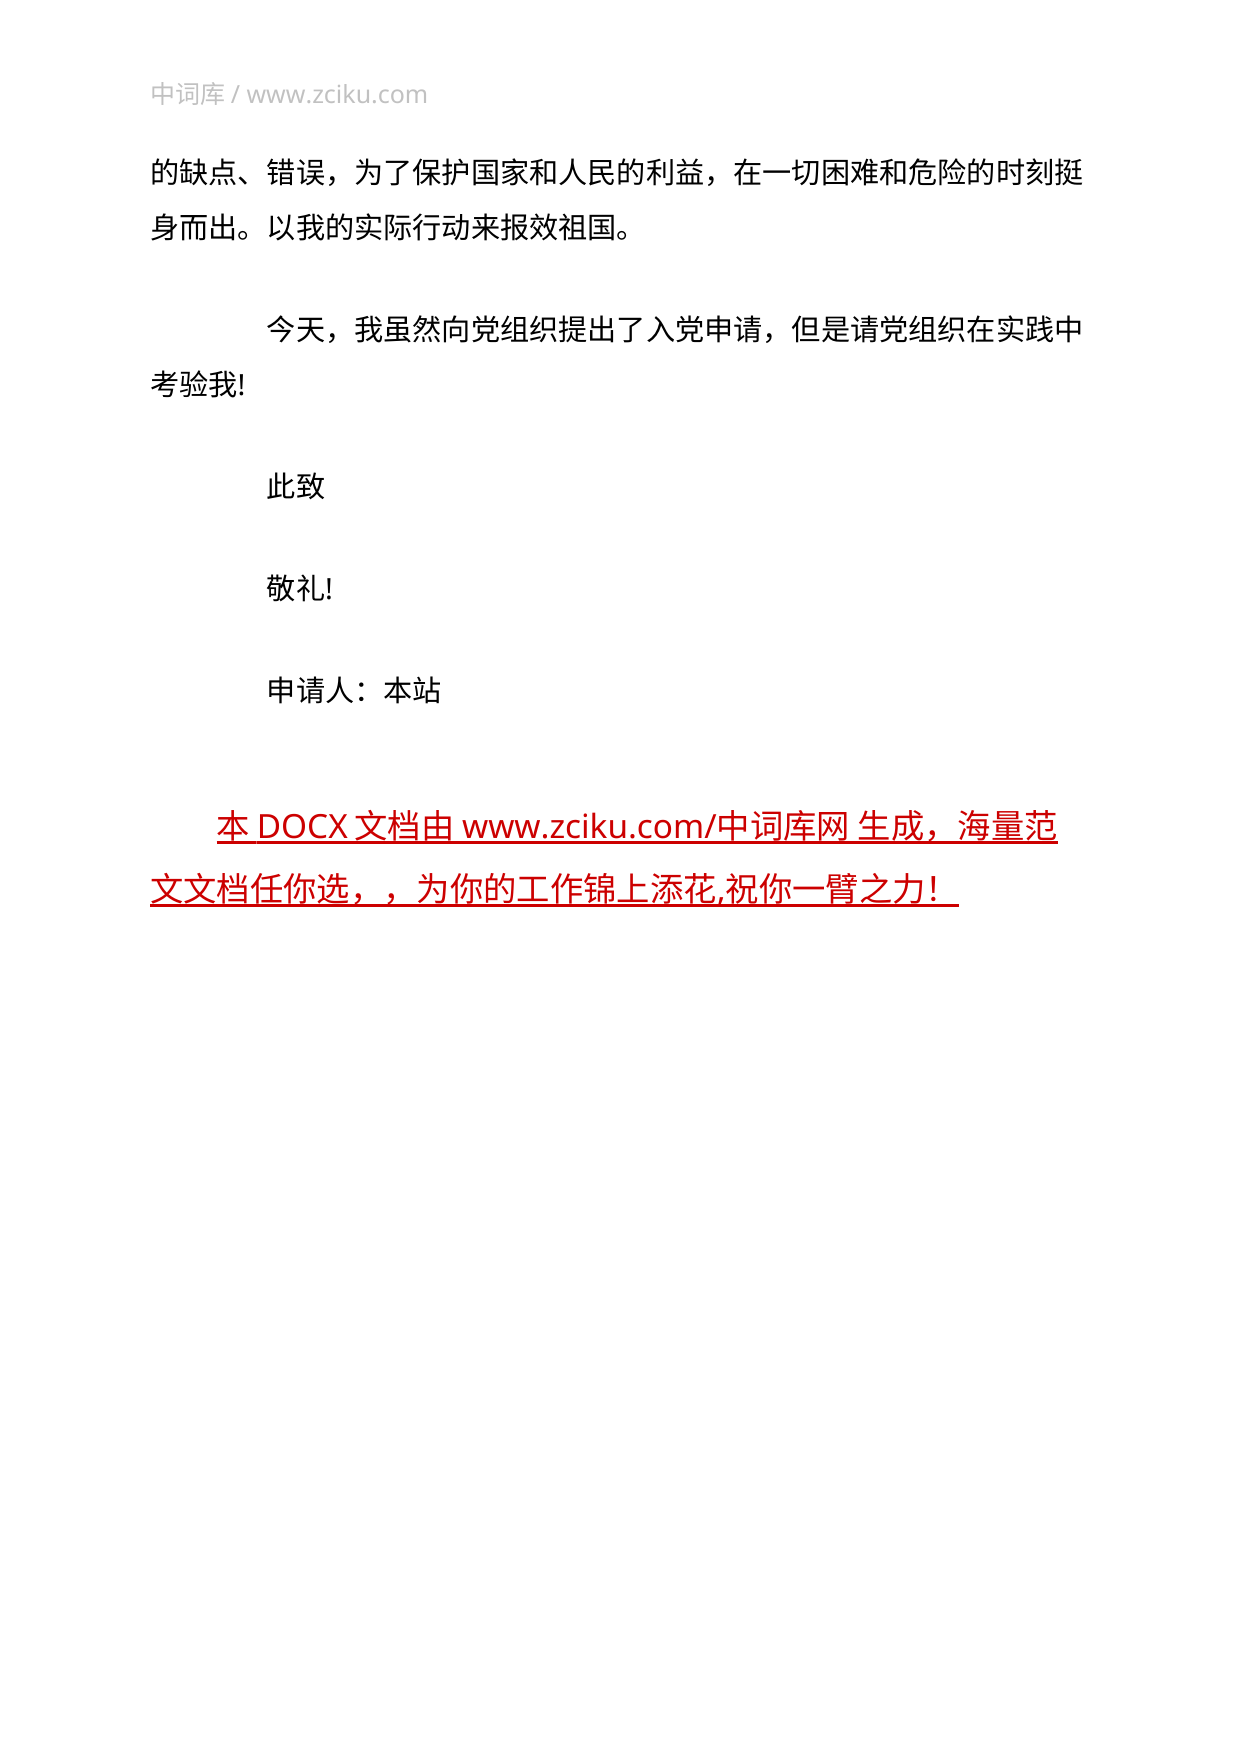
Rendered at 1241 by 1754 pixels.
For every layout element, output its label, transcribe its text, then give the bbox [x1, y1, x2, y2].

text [150, 150, 1090, 247]
text 申请人：本站 [150, 667, 1090, 709]
text 本DOCX文档由 www.zciku.com/中词库网 生成，海量范文文档任你选，，为你的工作锦上添花,祝你一臂之力！ [150, 800, 1090, 912]
text 此致 [150, 463, 1090, 506]
text 今天，我虽然向党组织提出了入党申请，但是请党组织在实践中考验我! [150, 307, 1090, 404]
text 敬礼! [150, 565, 1090, 608]
